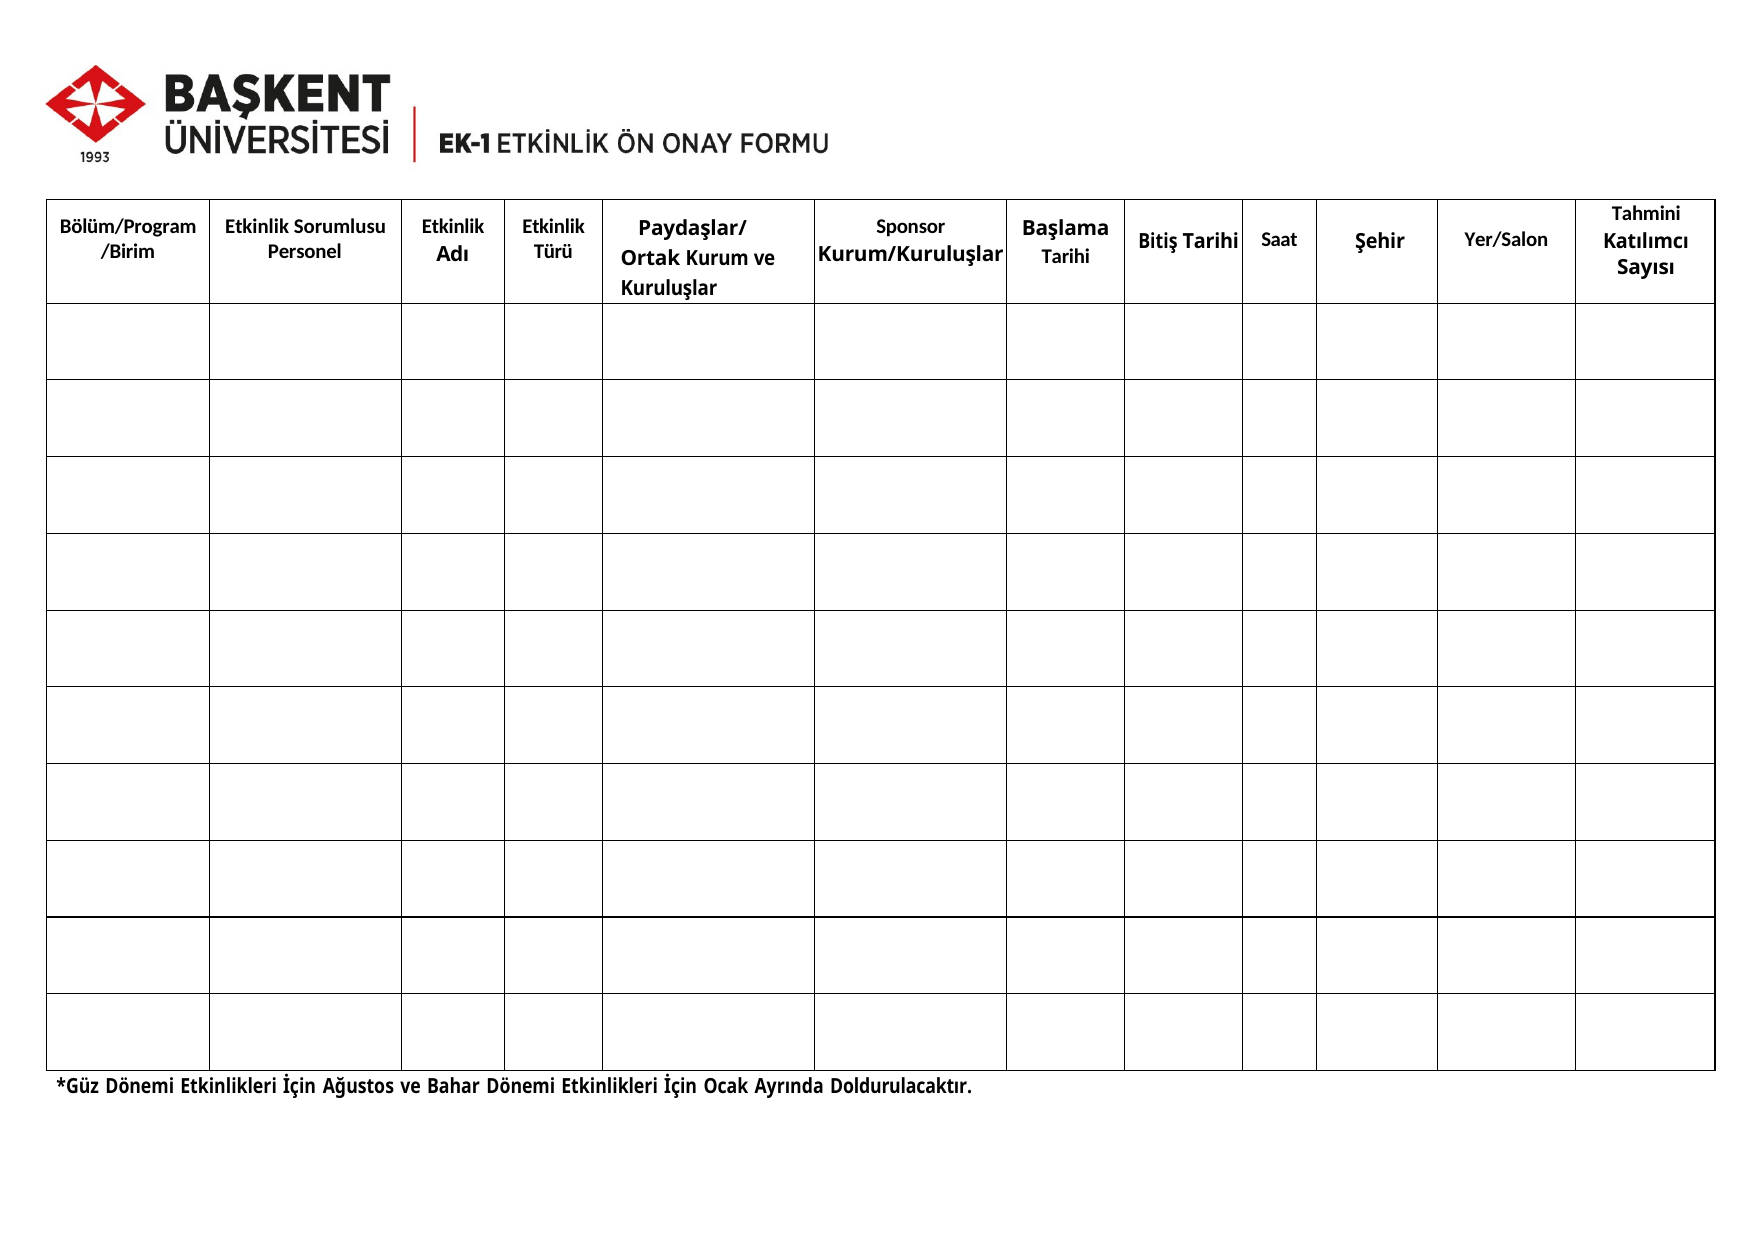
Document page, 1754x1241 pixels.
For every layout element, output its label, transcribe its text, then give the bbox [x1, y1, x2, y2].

table_cell [1007, 918, 1124, 993]
table_cell [1317, 457, 1437, 533]
table_cell [47, 687, 209, 763]
table_cell [1317, 687, 1437, 763]
picture [45, 59, 832, 170]
text *Güz Dönemi Etkinlikleri İçin Ağustos ve Bahar Dönemi Etkinlikleri İçin Ocak Ayrında Doldurulacaktır. [56, 1071, 1727, 1100]
table_cell [1007, 304, 1124, 379]
table_cell [1317, 304, 1437, 379]
table_cell [505, 918, 602, 993]
table_cell [1317, 841, 1437, 916]
table_cell [505, 534, 602, 609]
table_header Saat [1243, 200, 1316, 303]
table_cell [603, 304, 814, 379]
table_cell [603, 380, 814, 456]
table_cell [1576, 534, 1714, 609]
table_cell [402, 994, 504, 1070]
table_cell [1576, 841, 1714, 916]
table_cell [1007, 764, 1124, 840]
table_cell [815, 841, 1006, 916]
table_cell [505, 304, 602, 379]
table_cell [1125, 841, 1242, 916]
table_cell [210, 841, 401, 916]
table_cell [603, 918, 814, 993]
table_cell [402, 304, 504, 379]
table_cell [47, 918, 209, 993]
table_cell [210, 994, 401, 1070]
table_cell [402, 380, 504, 456]
table_cell [603, 994, 814, 1070]
table_cell [815, 304, 1006, 379]
table_cell [1243, 841, 1316, 916]
table_cell [1243, 687, 1316, 763]
table_cell [505, 380, 602, 456]
table_cell [1438, 534, 1575, 609]
table_cell [1125, 918, 1242, 993]
table_cell [1576, 380, 1714, 456]
table_cell [1125, 304, 1242, 379]
table_header Etkinlik Sorumlusu Personel [210, 200, 401, 303]
table_cell [1007, 841, 1124, 916]
table_cell [1125, 457, 1242, 533]
table_cell [1438, 380, 1575, 456]
table_cell [47, 994, 209, 1070]
table_cell [1243, 611, 1316, 686]
table_cell [210, 380, 401, 456]
table_cell [402, 764, 504, 840]
table_cell [1007, 457, 1124, 533]
table_cell [1317, 994, 1437, 1070]
table_cell [1243, 457, 1316, 533]
table_cell [1125, 764, 1242, 840]
table_cell [1007, 380, 1124, 456]
table_cell [402, 457, 504, 533]
table_cell [1007, 611, 1124, 686]
table_cell [603, 841, 814, 916]
table_cell [1438, 841, 1575, 916]
table_cell [815, 380, 1006, 456]
table_cell [815, 534, 1006, 609]
table_cell [505, 611, 602, 686]
table_cell [1438, 304, 1575, 379]
table_cell [815, 918, 1006, 993]
table_cell [47, 457, 209, 533]
table_cell [1576, 918, 1714, 993]
table_cell [1317, 534, 1437, 609]
table_cell [505, 457, 602, 533]
table_cell [1125, 611, 1242, 686]
table_header Şehir [1317, 200, 1437, 303]
table_cell [1576, 764, 1714, 840]
table_header Yer/Salon [1438, 200, 1575, 303]
table_header Başlama Tarihi [1007, 200, 1124, 303]
table_cell [402, 841, 504, 916]
table_cell [815, 457, 1006, 533]
table_cell [1007, 994, 1124, 1070]
table_cell [603, 534, 814, 609]
table_cell [1243, 380, 1316, 456]
table_cell [210, 764, 401, 840]
table_cell [402, 687, 504, 763]
table_cell [210, 611, 401, 686]
table_cell [210, 304, 401, 379]
table_cell [815, 994, 1006, 1070]
table_cell [1576, 994, 1714, 1070]
table_cell [1125, 534, 1242, 609]
table_cell [1438, 764, 1575, 840]
table_cell [815, 611, 1006, 686]
table_cell [1125, 687, 1242, 763]
table_cell [1438, 994, 1575, 1070]
table_header Bölüm/Program /Birim [47, 200, 209, 303]
table_cell [210, 918, 401, 993]
table_cell [1317, 764, 1437, 840]
table_cell [1243, 764, 1316, 840]
table_cell [47, 304, 209, 379]
table_header Paydaşlar/Ortak Kurum ve Kuruluşlar [603, 200, 814, 303]
table_cell [1438, 687, 1575, 763]
table_cell [402, 534, 504, 609]
table_cell [603, 611, 814, 686]
table_cell [505, 841, 602, 916]
table_header Etkinlik Adı [402, 200, 504, 303]
table_cell [47, 764, 209, 840]
table_cell [402, 611, 504, 686]
table_cell [815, 687, 1006, 763]
table_cell [1317, 380, 1437, 456]
table_cell [1243, 994, 1316, 1070]
table_cell [505, 687, 602, 763]
table_cell [47, 534, 209, 609]
table_cell [505, 764, 602, 840]
table_cell [1438, 918, 1575, 993]
table_cell [505, 994, 602, 1070]
table_cell [1317, 611, 1437, 686]
table_cell [815, 764, 1006, 840]
table_cell [1438, 457, 1575, 533]
table_header Etkinlik Türü [505, 200, 602, 303]
table_cell [1007, 687, 1124, 763]
table_cell [1007, 534, 1124, 609]
table_cell [47, 611, 209, 686]
table_cell [210, 534, 401, 609]
table_header Tahmini Katılımcı Sayısı [1576, 200, 1714, 303]
table_cell [1243, 534, 1316, 609]
table_cell [1317, 918, 1437, 993]
table_cell [603, 687, 814, 763]
table_header Sponsor Kurum/Kuruluşlar [815, 200, 1006, 303]
table_cell [1576, 687, 1714, 763]
table_cell [402, 918, 504, 993]
table_header Bitiş Tarihi [1125, 200, 1242, 303]
table_cell [1125, 994, 1242, 1070]
table_cell [1438, 611, 1575, 686]
table_cell [47, 841, 209, 916]
table_cell [1576, 457, 1714, 533]
table_cell [603, 457, 814, 533]
table_cell [47, 380, 209, 456]
table_cell [1125, 380, 1242, 456]
table_cell [210, 457, 401, 533]
table_cell [603, 764, 814, 840]
table_cell [1576, 304, 1714, 379]
table_cell [1243, 304, 1316, 379]
table_cell [1576, 611, 1714, 686]
table_cell [210, 687, 401, 763]
table_cell [1243, 918, 1316, 993]
